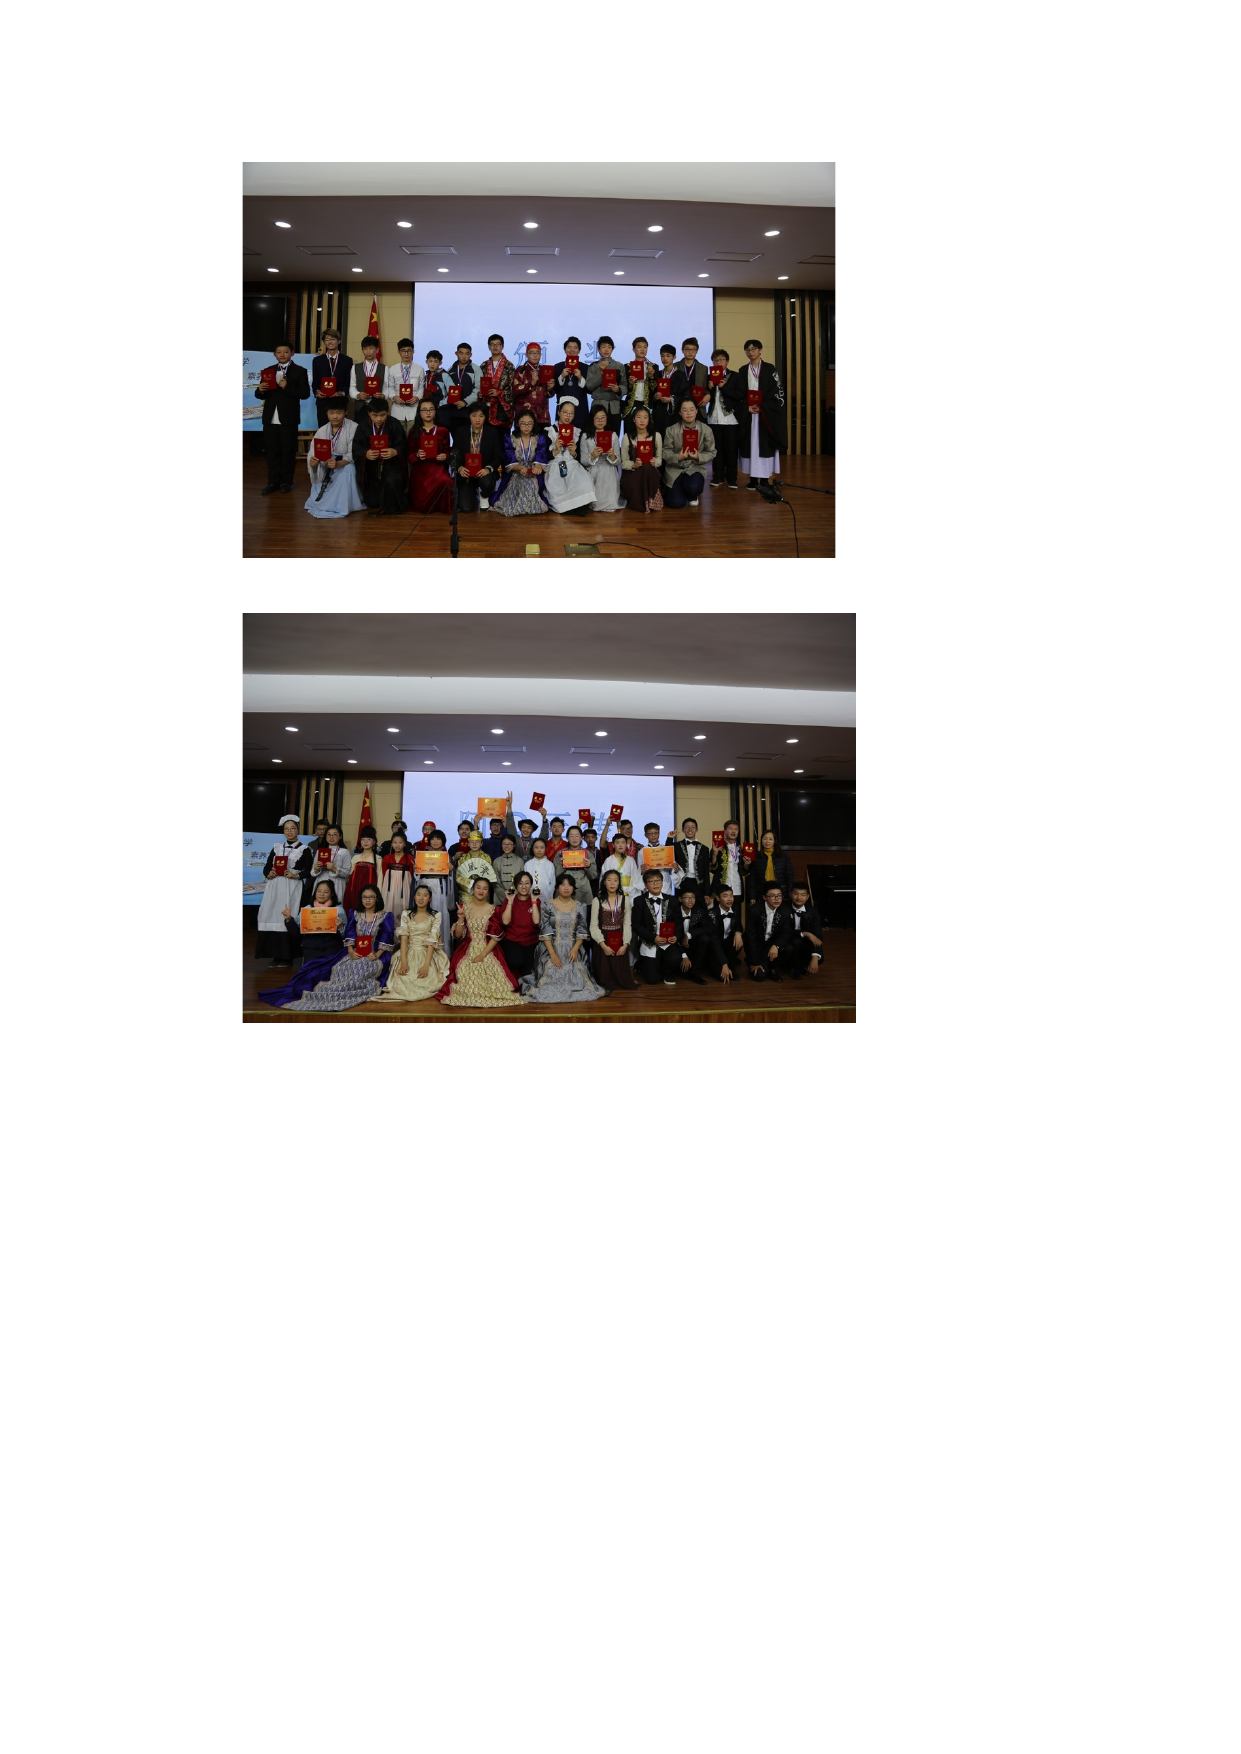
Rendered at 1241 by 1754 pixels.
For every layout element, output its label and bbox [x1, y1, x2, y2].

picture [242, 162, 836, 558]
picture [242, 613, 856, 1023]
